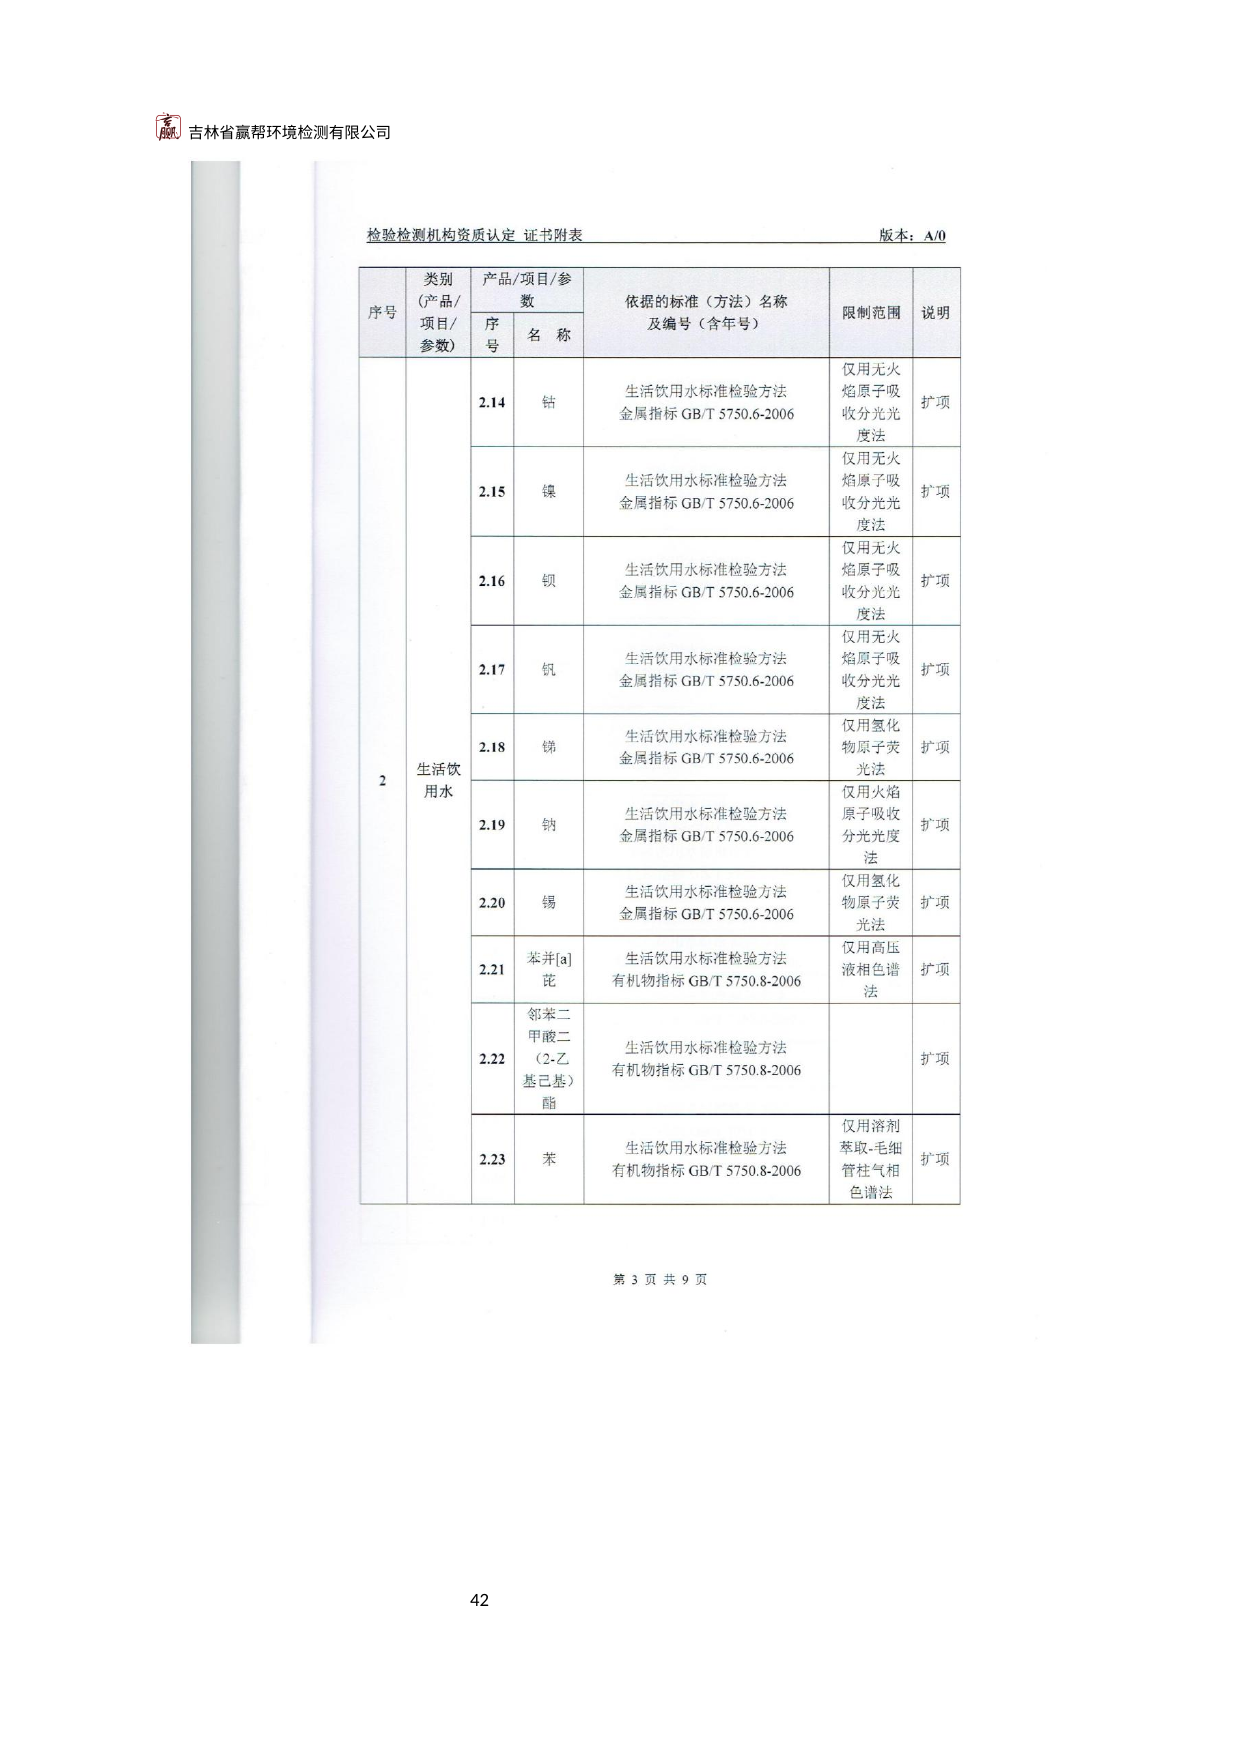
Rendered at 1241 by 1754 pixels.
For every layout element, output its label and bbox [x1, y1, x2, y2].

picture [187, 157, 1053, 1347]
picture [155, 112, 182, 141]
